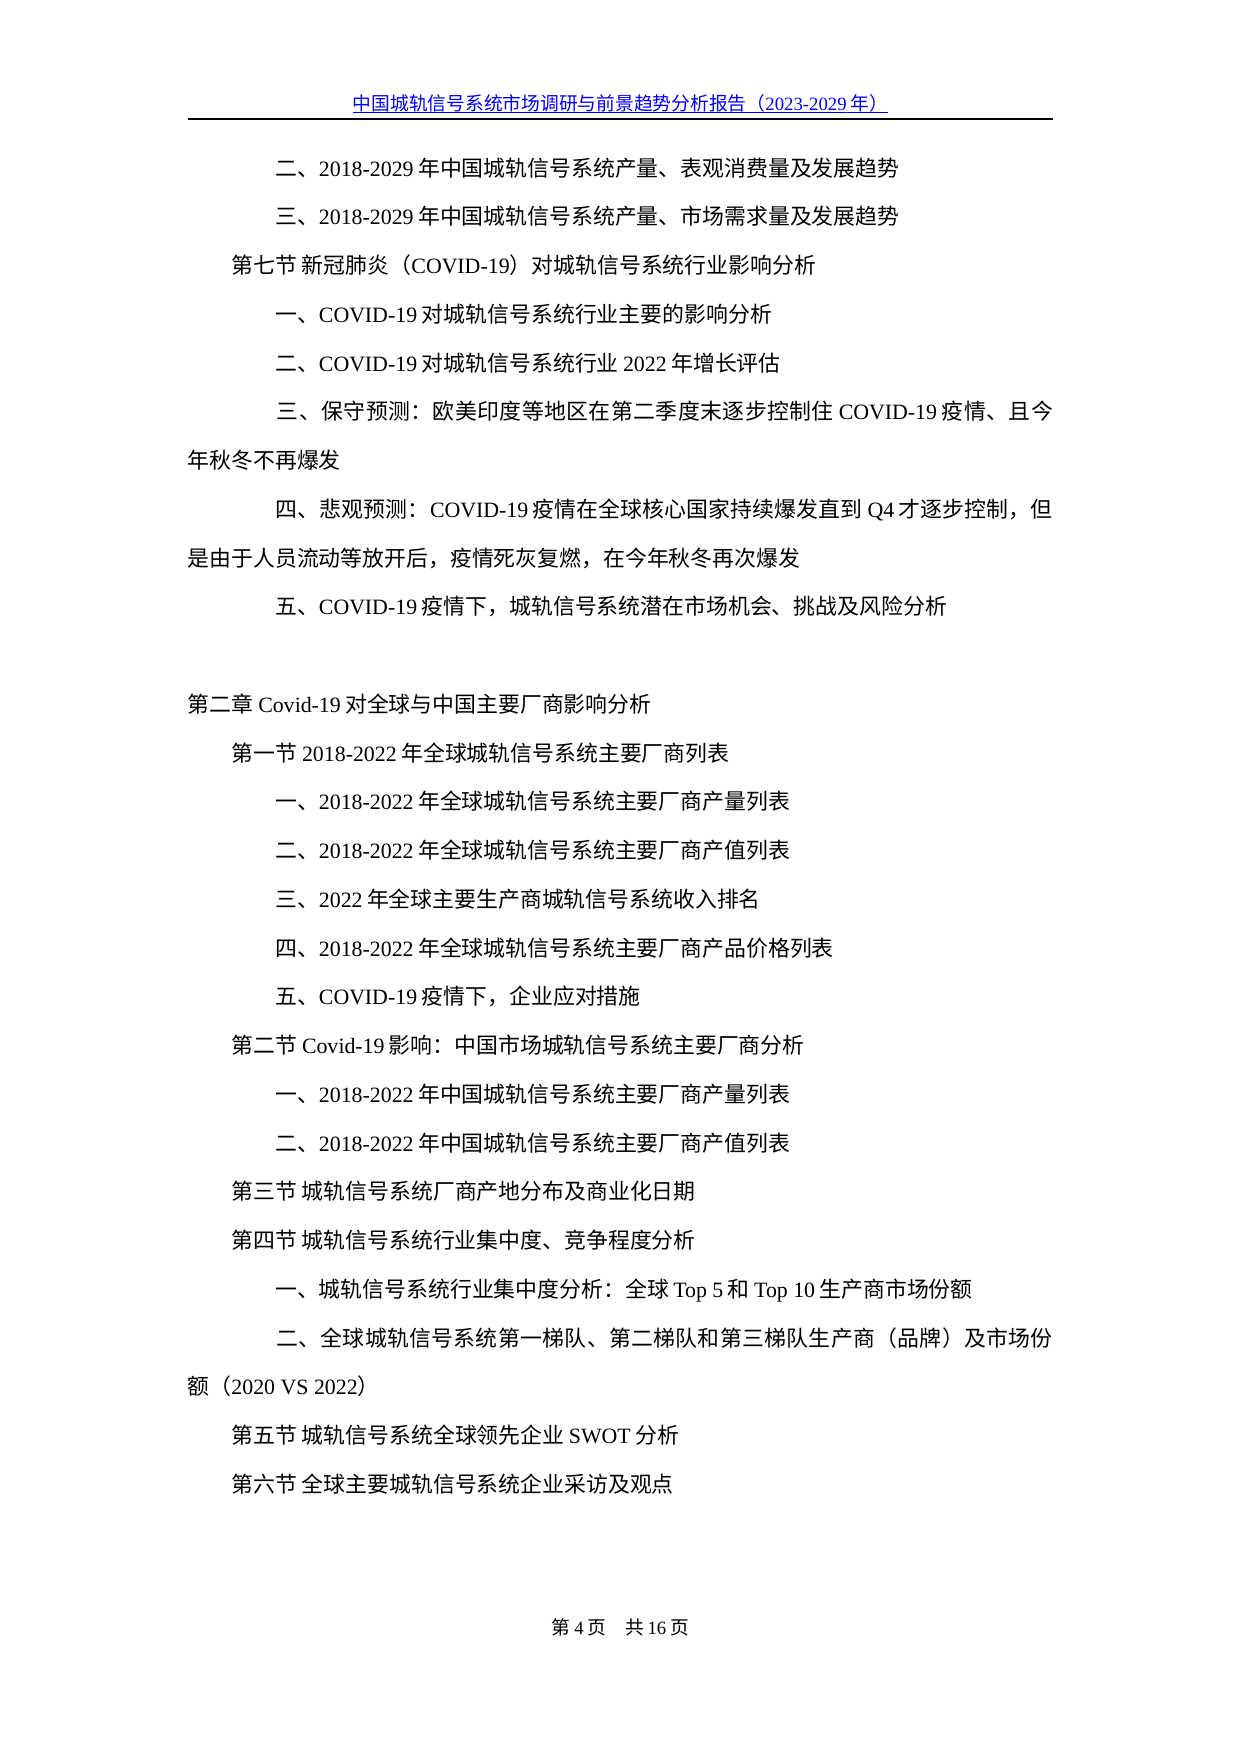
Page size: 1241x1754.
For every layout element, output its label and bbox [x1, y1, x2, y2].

text [187, 150, 1053, 1499]
